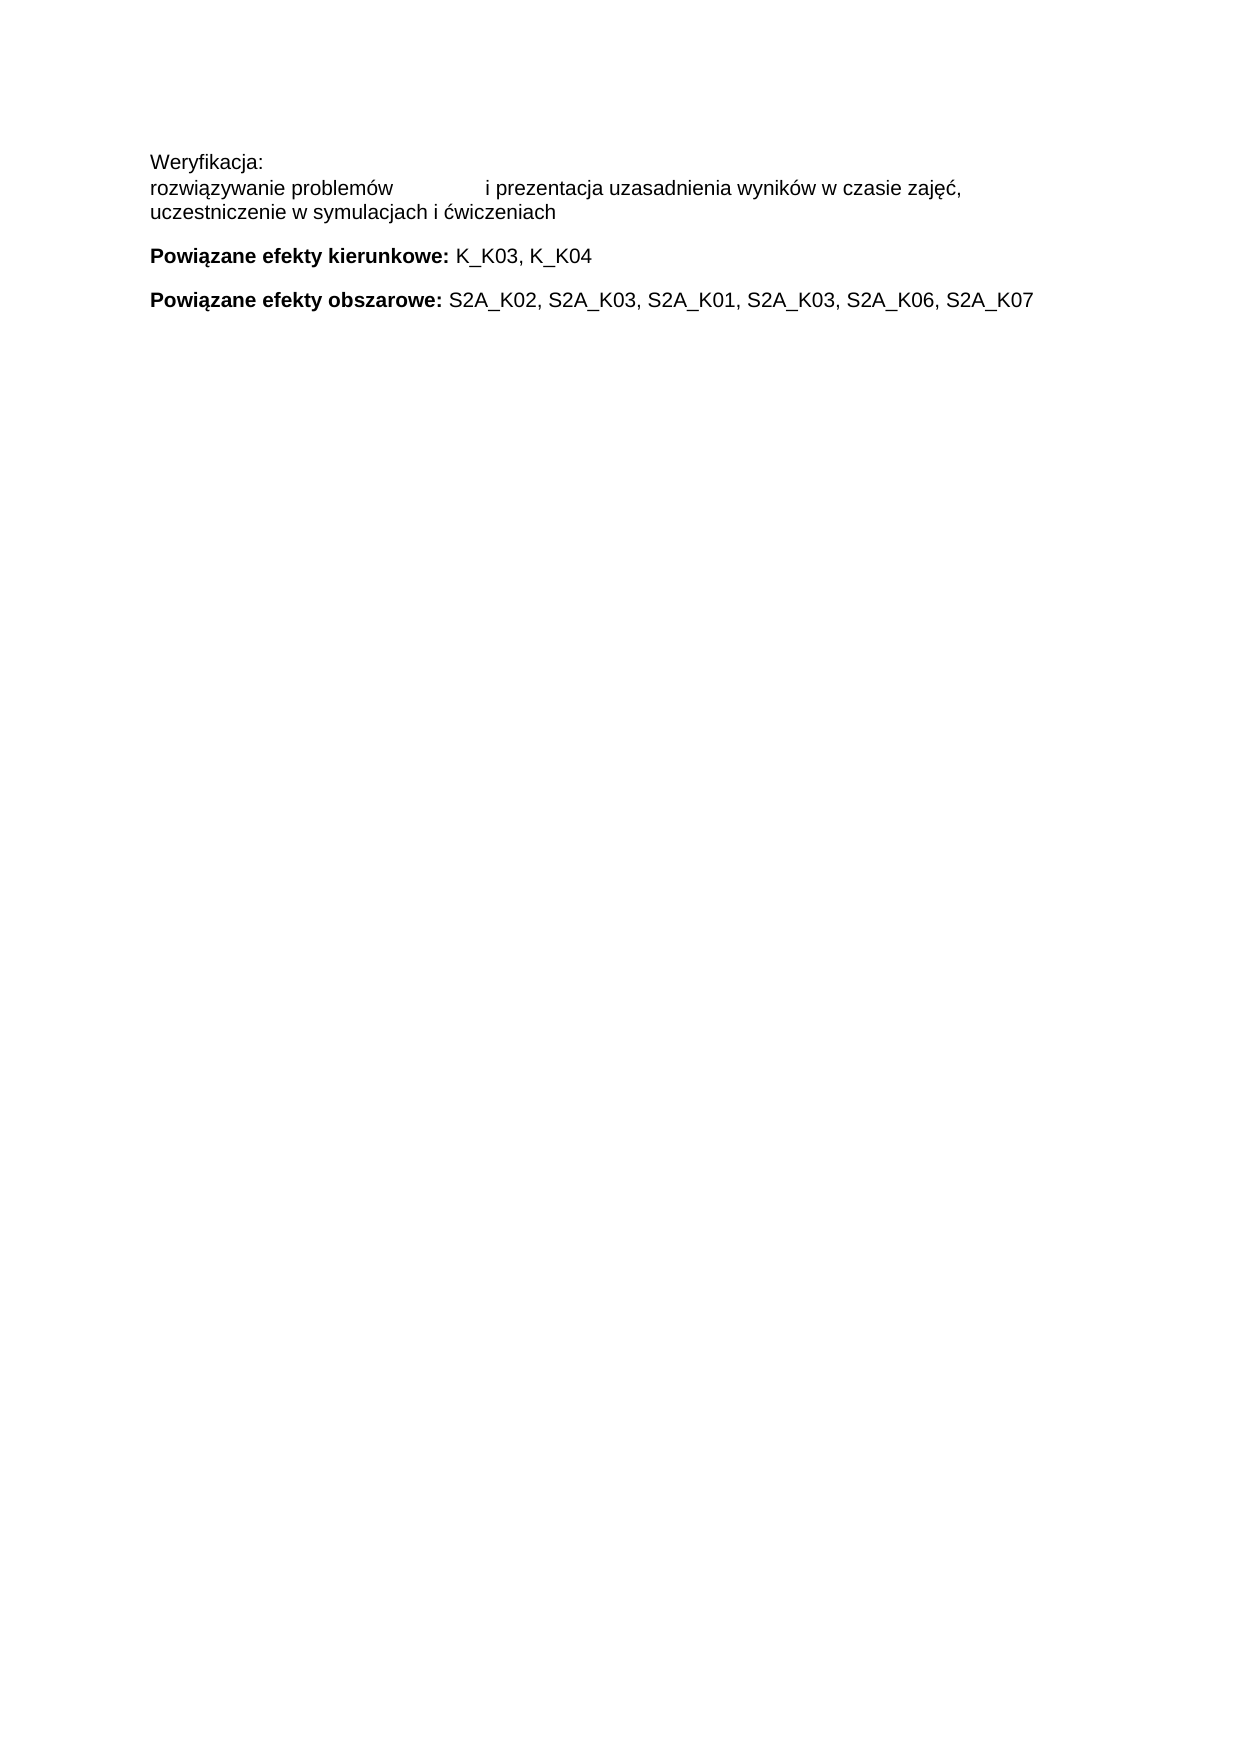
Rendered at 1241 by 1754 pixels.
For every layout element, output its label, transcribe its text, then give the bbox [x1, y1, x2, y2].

text Powiązane efekty kierunkowe: K_K03, K_K04 [150, 244, 1090, 268]
text rozwiązywanie problemów i prezentacja uzasadnienia wyników w czasie zajęć, uczestniczenie w symulacjach i ćwiczeniach [150, 176, 1090, 224]
text Weryfikacja: [150, 150, 1090, 174]
text Powiązane efekty obszarowe: S2A_K02, S2A_K03, S2A_K01, S2A_K03, S2A_K06, S2A_K07 [150, 287, 1090, 311]
